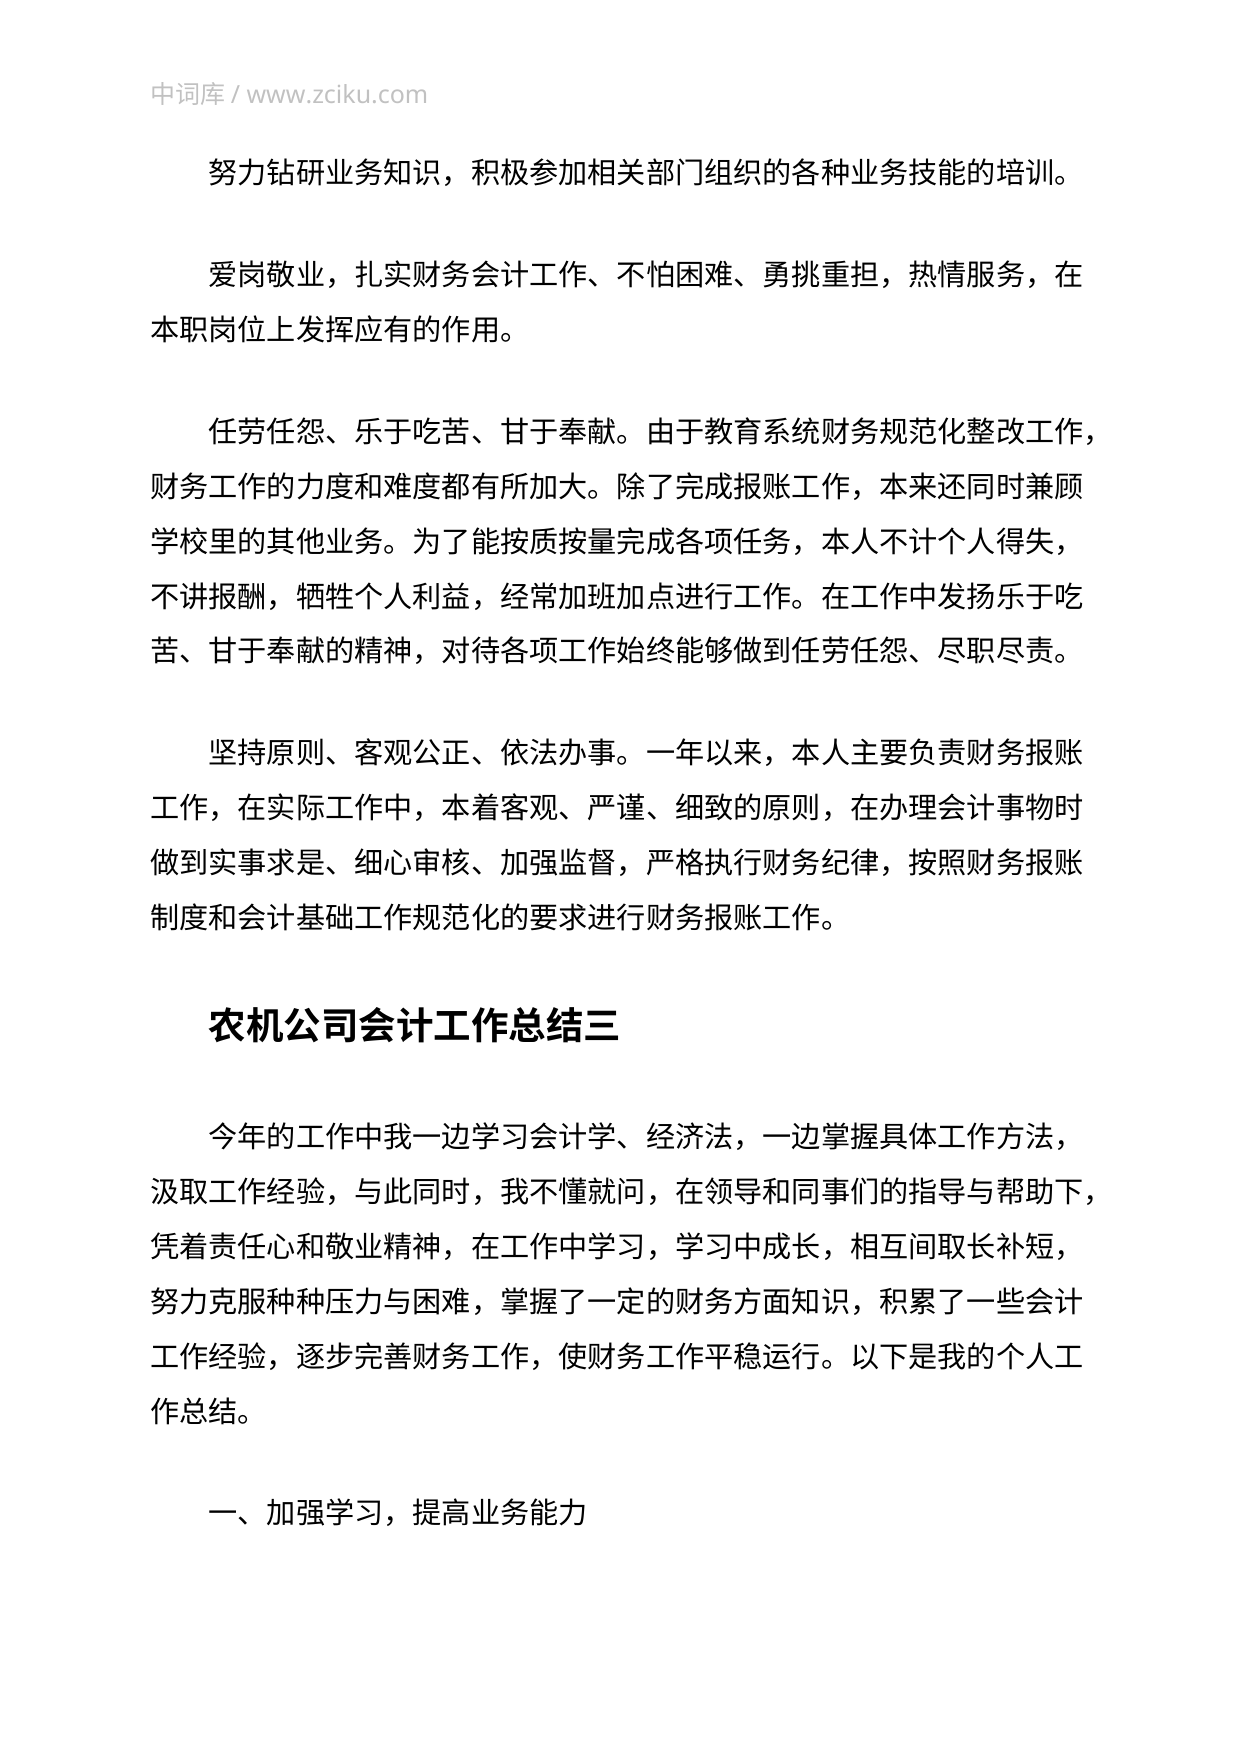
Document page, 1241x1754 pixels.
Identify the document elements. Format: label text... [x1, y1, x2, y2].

text 努力钻研业务知识，积极参加相关部门组织的各种业务技能的培训。 [150, 150, 1090, 192]
text 坚持原则、客观公正、依法办事。一年以来，本人主要负责财务报账工作，在实际工作中，本着客观、严谨、细致的原则，在办理会计事物时做到实事求是、细心审核、加强监督，严格执行财务纪律，按照财务报账制度和会计基础工作规范化的要求进行财务报账工作。 [150, 730, 1090, 937]
text 农机公司会计工作总结三 [150, 996, 1090, 1051]
text 爱岗敬业，扎实财务会计工作、不怕困难、勇挑重担，热情服务，在本职岗位上发挥应有的作用。 [150, 252, 1090, 349]
text 今年的工作中我一边学习会计学、经济法，一边掌握具体工作方法，汲取工作经验，与此同时，我不懂就问，在领导和同事们的指导与帮助下，凭着责任心和敬业精神，在工作中学习，学习中成长，相互间取长补短，努力克服种种压力与困难，掌握了一定的财务方面知识，积累了一些会计工作经验，逐步完善财务工作，使财务工作平稳运行。以下是我的个人工作总结。 [150, 1114, 1090, 1430]
text 一、加强学习，提高业务能力 [150, 1490, 1090, 1532]
text 任劳任怨、乐于吃苦、甘于奉献。由于教育系统财务规范化整改工作，财务工作的力度和难度都有所加大。除了完成报账工作，本来还同时兼顾学校里的其他业务。为了能按质按量完成各项任务，本人不计个人得失，不讲报酬，牺牲个人利益，经常加班加点进行工作。在工作中发扬乐于吃苦、甘于奉献的精神，对待各项工作始终能够做到任劳任怨、尽职尽责。 [150, 408, 1090, 670]
